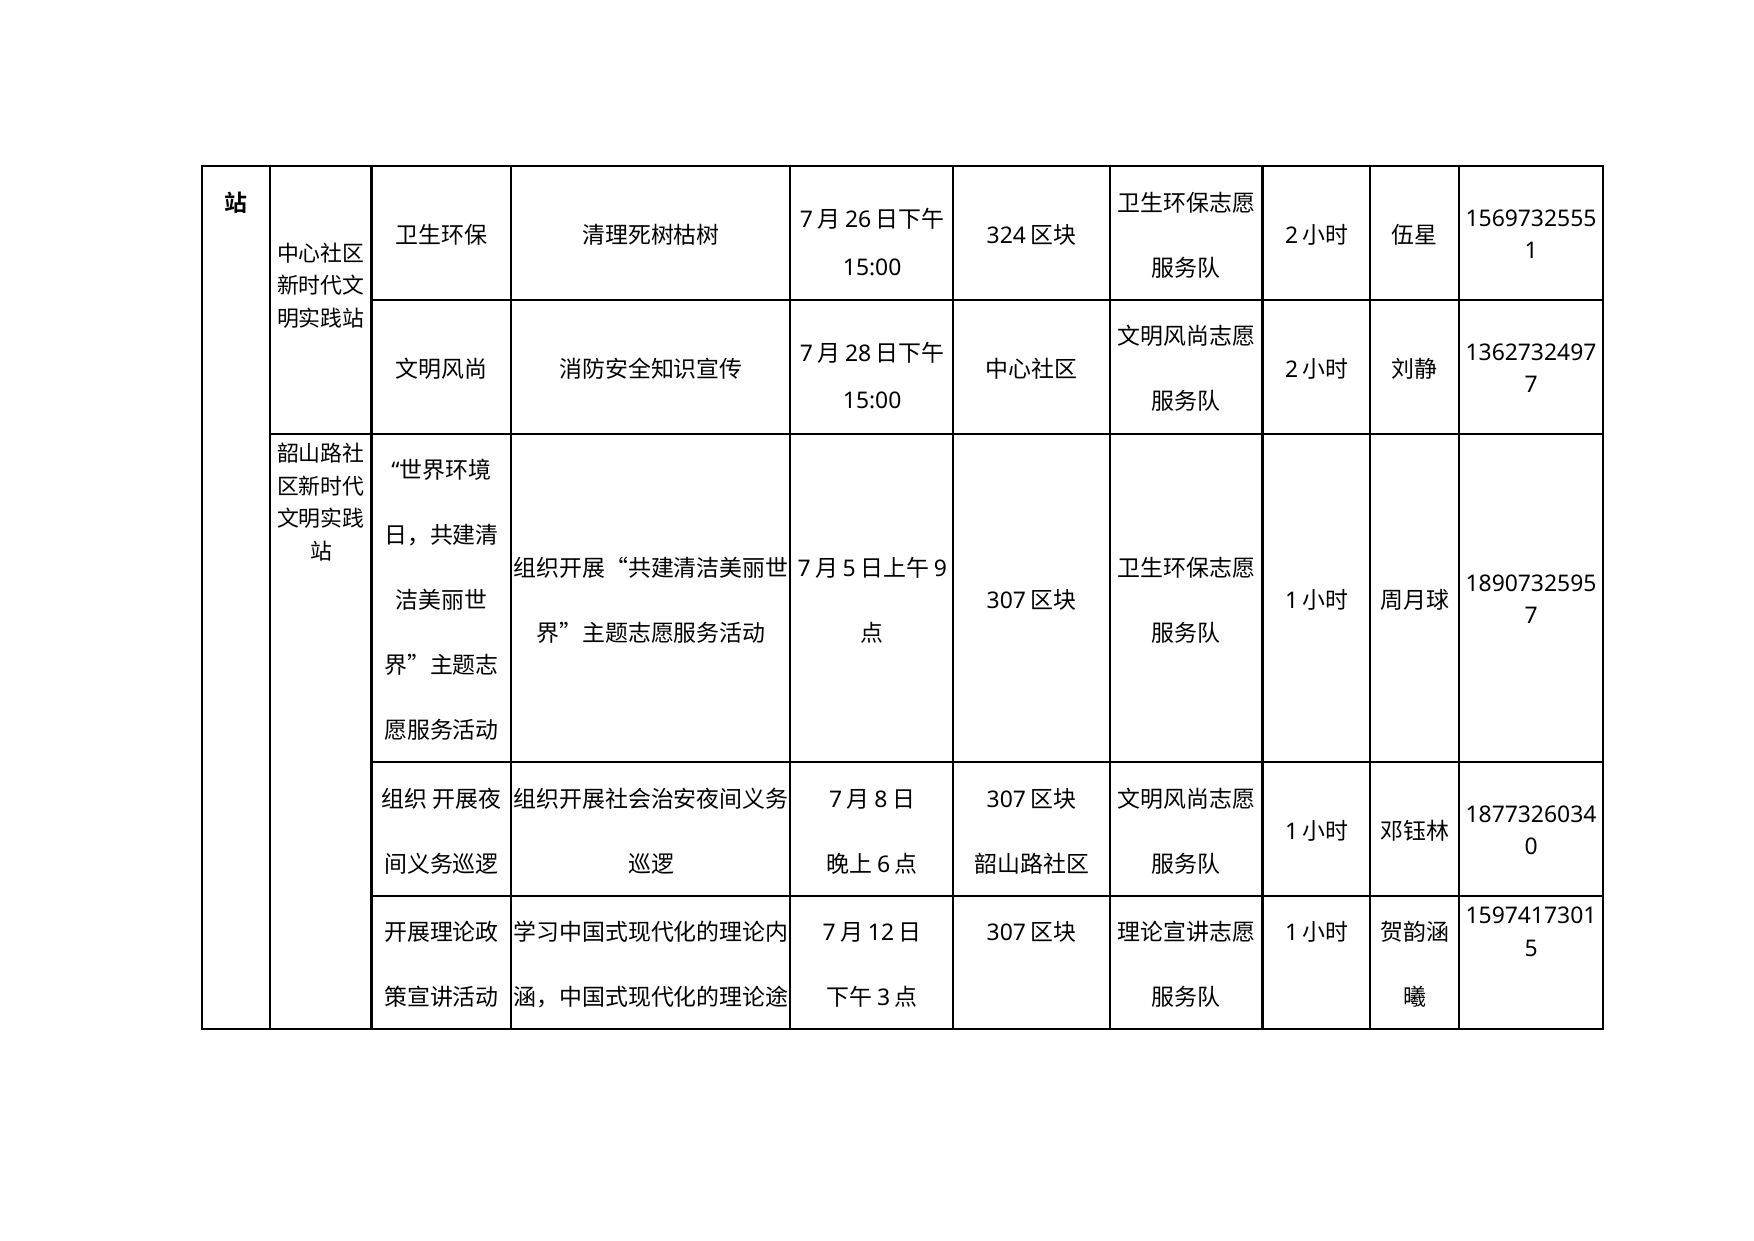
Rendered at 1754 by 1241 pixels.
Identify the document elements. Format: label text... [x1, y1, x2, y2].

table_cell 307区块 [954, 897, 1109, 1028]
table_cell 2小时 [1264, 167, 1369, 299]
table_cell 韶山路社区新时代文明实践站 [271, 435, 370, 1028]
table_cell 贺韵涵曦 [1371, 897, 1458, 1028]
table_cell 7月5日上午9点 [791, 435, 952, 761]
table_cell 消防安全知识宣传 [512, 301, 789, 432]
table_cell 开展理论政策宣讲活动 [373, 897, 510, 1028]
table_cell 卫生环保志愿服务队 [1111, 167, 1261, 299]
table_cell 刘静 [1371, 301, 1458, 432]
table_cell 文明风尚志愿服务队 [1111, 301, 1261, 432]
table_cell 理论宣讲志愿服务队 [1111, 897, 1261, 1028]
table_cell 15697325551 [1460, 167, 1602, 299]
table_cell 18773260340 [1460, 763, 1602, 895]
table_cell 周月球 [1371, 435, 1458, 761]
table_cell 324区块 [954, 167, 1109, 299]
table_cell 邓钰林 [1371, 763, 1458, 895]
table_cell 1小时 [1264, 897, 1369, 1028]
table_cell 站 [203, 167, 269, 1028]
table_cell 18907325957 [1460, 435, 1602, 761]
table_cell 15974173015 [1460, 897, 1602, 1028]
table_cell 清理死树枯树 [512, 167, 789, 299]
table_cell 7月12日 下午3点 [791, 897, 952, 1028]
table_cell “世界环境日，共建清洁美丽世界”主题志愿服务活动 [373, 435, 510, 761]
table_cell 组织开展社会治安夜间义务巡逻 [512, 763, 789, 895]
table_cell 中心社区 [954, 301, 1109, 432]
table_cell 伍星 [1371, 167, 1458, 299]
table_cell 7月8日 晚上6点 [791, 763, 952, 895]
table_cell 卫生环保志愿服务队 [1111, 435, 1261, 761]
table_cell 7月28日下午15:00 [791, 301, 952, 432]
table_cell 2小时 [1264, 301, 1369, 432]
table_cell 13627324977 [1460, 301, 1602, 432]
table_cell 组织 开展夜间义务巡逻 [373, 763, 510, 895]
table_cell 1小时 [1264, 435, 1369, 761]
table_cell 中心社区新时代文明实践站 [271, 167, 370, 432]
table_cell 307区块 韶山路社区 [954, 763, 1109, 895]
table_cell 文明风尚志愿服务队 [1111, 763, 1261, 895]
table_cell 组织开展“共建清洁美丽世界”主题志愿服务活动 [512, 435, 789, 761]
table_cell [512, 897, 789, 1028]
table_cell 1小时 [1264, 763, 1369, 895]
table_cell 7月26日下午15:00 [791, 167, 952, 299]
table_cell 文明风尚 [373, 301, 510, 432]
table_cell 307区块 [954, 435, 1109, 761]
table_cell 卫生环保 [373, 167, 510, 299]
